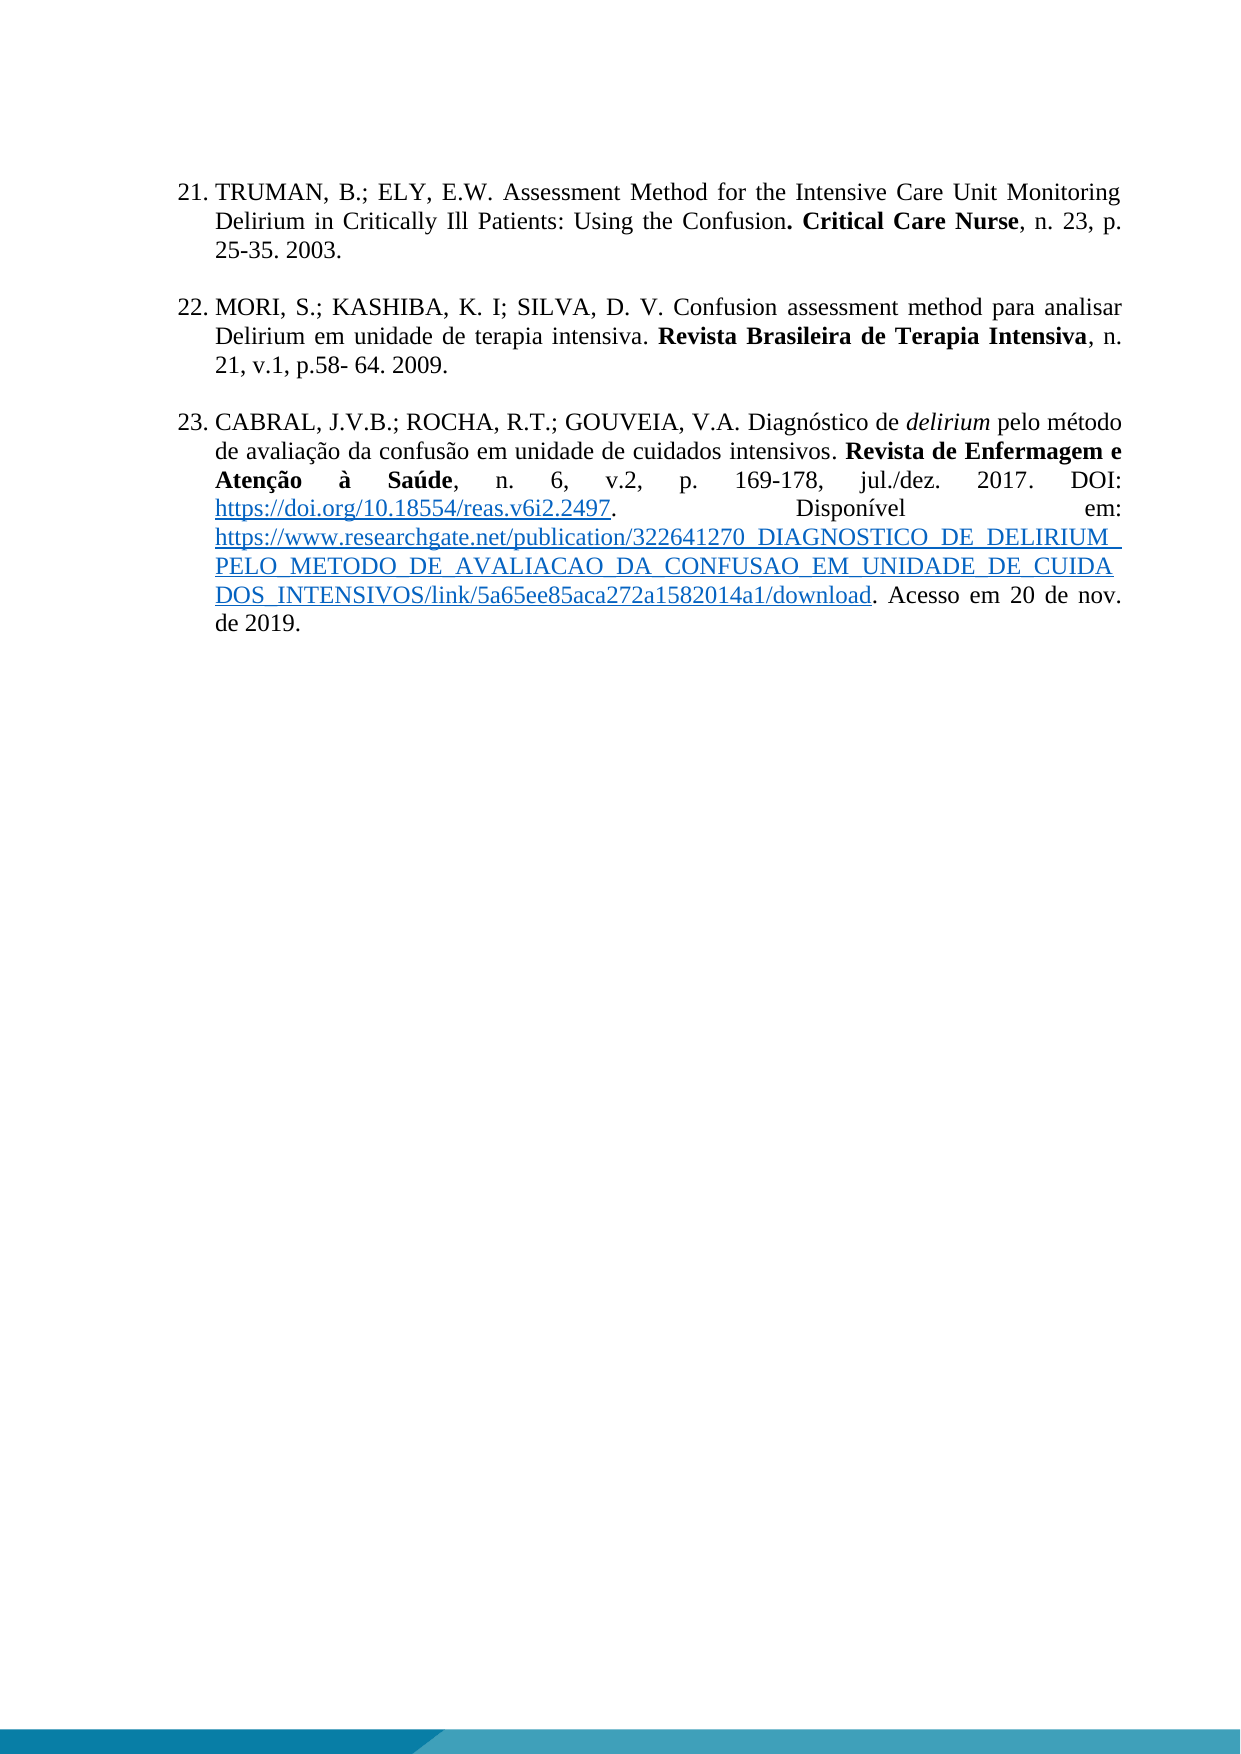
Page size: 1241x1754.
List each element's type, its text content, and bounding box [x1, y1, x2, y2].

list MORI, S.; KASHIBA, K. I; SILVA, D. V. Confusion assessment method para analisar Delirium em unidade de terapia intensiva. Revista Brasileira de Terapia Intensiva, n. 21, v.1, p.58- 64. 2009. [177, 292, 1122, 378]
list CABRAL, J.V.B.; ROCHA, R.T.; GOUVEIA, V.A. Diagnóstico de delirium pelo método de avaliação da confusão em unidade de cuidados intensivos. Revista de Enfermagem e Atenção à Saúde, n. 6, v.2, p. 169-178, jul./dez. 2017. DOI: https://doi.org/10.18554/reas.v6i2.2497. Disponível em: https://www.researchgate.net/publication/322641270_DIAGNOSTICO_DE_DELIRIUM_PELO_METODO_DE_AVALIACAO_DA_CONFUSAO_EM_UNIDADE_DE_CUIDADOS_INTENSIVOS/link/5a65ee85aca272a1582014a1/download. Acesso em 20 de nov. de 2019. [177, 407, 1122, 637]
list TRUMAN, B.; ELY, E.W. Assessment Method for the Intensive Care Unit Monitoring Delirium in Critically Ill Patients: Using the Confusion. Critical Care Nurse, n. 23, p. 25-35. 2003. [177, 177, 1122, 263]
